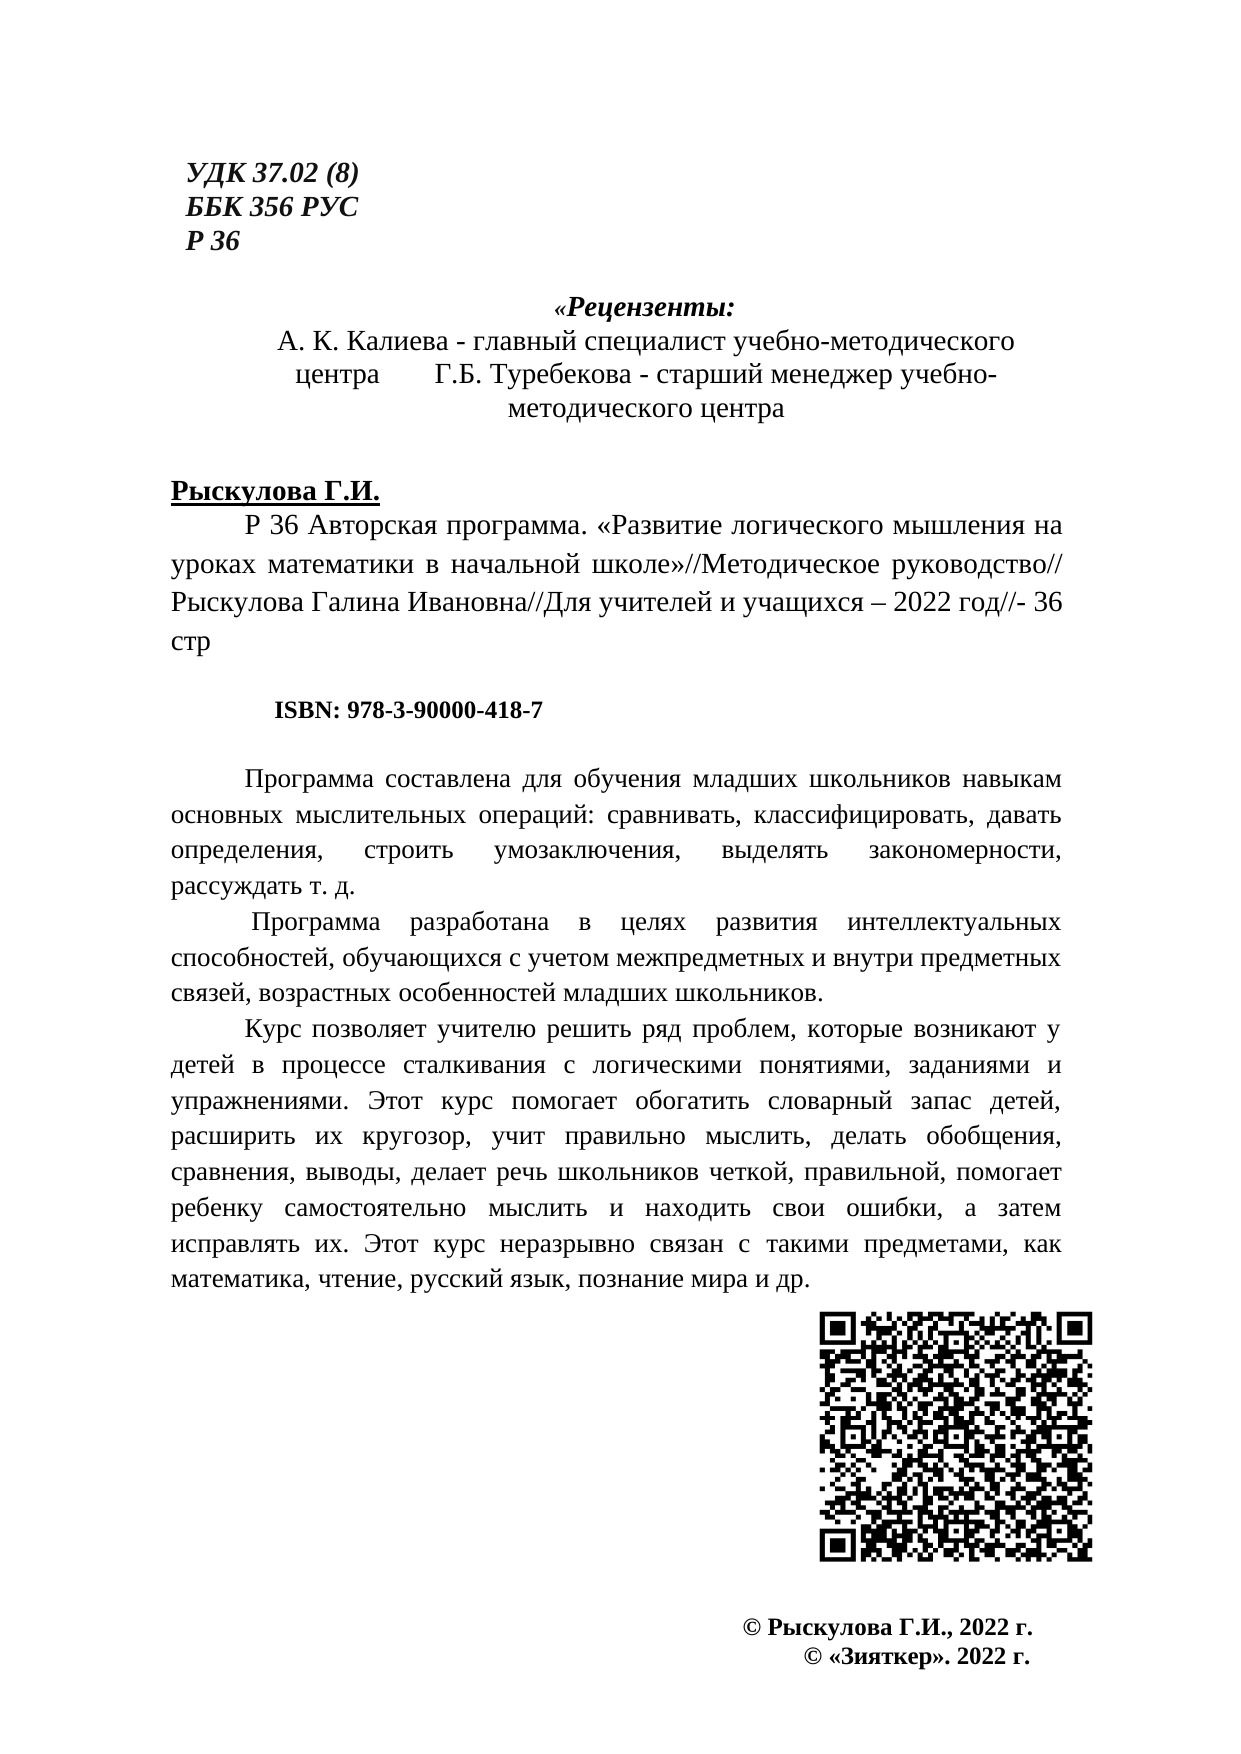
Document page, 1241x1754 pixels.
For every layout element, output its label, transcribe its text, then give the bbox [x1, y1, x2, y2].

picture [819, 1311, 1093, 1562]
text Программа разработана в целях развития интеллектуальных способностей, обучающихся с учетом межпредметных и внутри предметных связей, возрастных особенностей младших школьников. [171, 905, 1062, 1008]
text ББК 356 РУС [185, 189, 1092, 223]
text © «Зияткер». 2022 г. [148, 1641, 1030, 1669]
text Рыскулова Г.И. [171, 474, 1092, 507]
text Курс позволяет учителю решить ряд проблем, которые возникают у детей в процессе сталкивания с логическими понятиями, заданиями и упражнениями. Этот курс помогает обогатить словарный запас детей, расширить их кругозор, учит правильно мыслить, делать обобщения, сравнения, выводы, делает речь школьников четкой, правильной, помогает ребенку самостоятельно мыслить и находить свои ошибки, а затем исправлять их. Этот курс неразрывно связан с такими предметами, как математика, чтение, русский язык, познание мира и др. [171, 1012, 1062, 1293]
text А. К. Калиева - главный специалист учебно-методического центра Г.Б. Туребекова - старший менеджер учебно-методического центра [264, 323, 1028, 423]
text Р 36 Авторская программа. «Развитие логического мышления на уроках математики в начальной школе»//Методическое руководство// Рыскулова Галина Ивановна//Для учителей и учащихся – 2022 год//- 36 стр [171, 507, 1063, 656]
text Программа составлена для обучения младших школьников навыкам основных мыслительных операций: сравнивать, классифицировать, давать определения, строить умозаключения, выделять закономерности, рассуждать т. д. [171, 762, 1062, 900]
text ISBN: 978-3-90000-418-7 [274, 695, 1092, 724]
text «Рецензенты: [251, 290, 1041, 323]
text УДК 37.02 (8) [185, 155, 1092, 189]
text © Рыскулова Г.И., 2022 г. [171, 1612, 1033, 1641]
text Р 36 [185, 223, 1092, 256]
